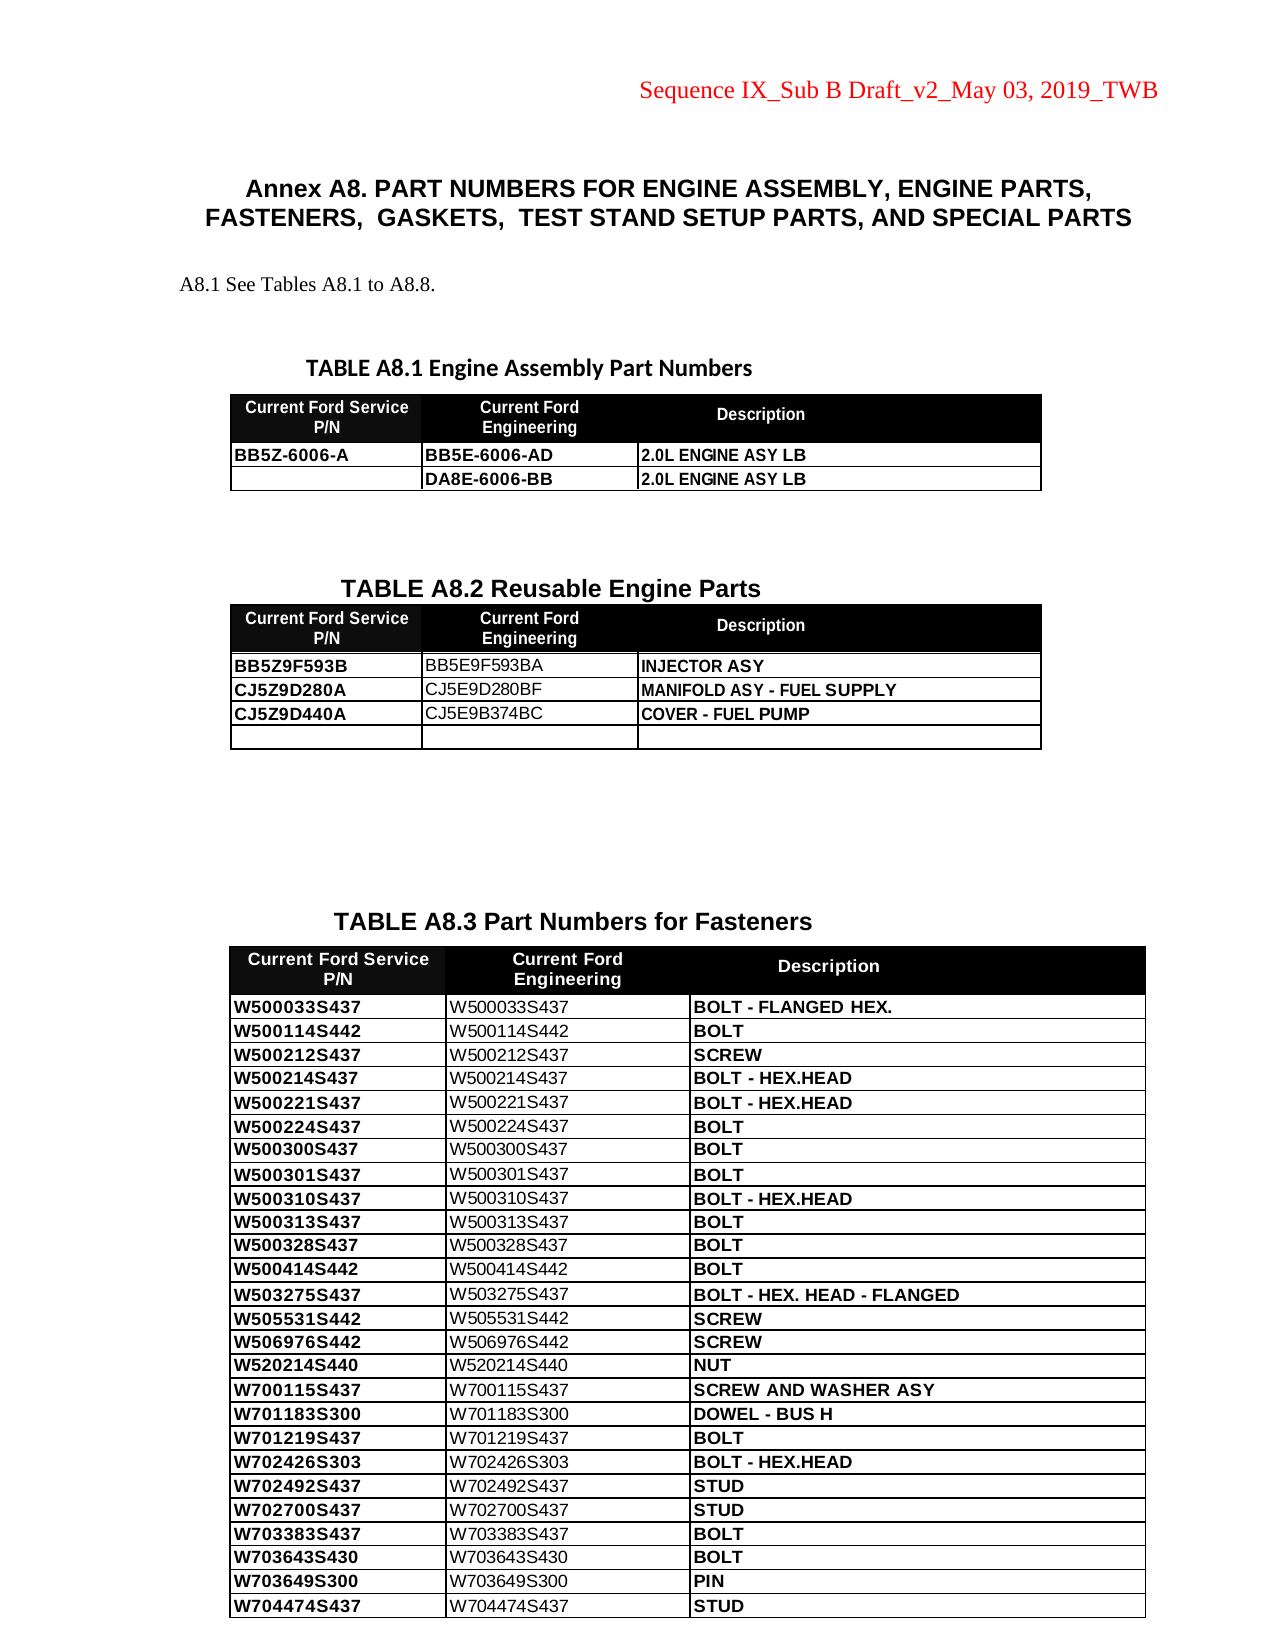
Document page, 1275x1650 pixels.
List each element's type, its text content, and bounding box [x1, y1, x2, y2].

table_header Current Ford Engineering P/N [423, 606, 637, 652]
table_cell W703643S430 [231, 1546, 445, 1569]
table_cell W500310S437 [231, 1187, 445, 1209]
table_cell W500214S437 [231, 1067, 445, 1089]
table_cell W703643S430 [447, 1546, 689, 1569]
table_cell W500212S437 [231, 1043, 445, 1066]
table_cell PIN [691, 1570, 1145, 1593]
text TABLE A8.2 Reusable Engine Parts [179, 573, 879, 602]
table_header Current Ford Service P/N [231, 947, 445, 994]
table_cell W702426S303 [231, 1451, 445, 1473]
table_cell SCREW [691, 1043, 1145, 1066]
table_cell BB5Z-6006-A [232, 443, 421, 466]
table_cell W520214S440 [447, 1355, 689, 1377]
table_cell W500414S442 [231, 1259, 445, 1281]
table_cell [232, 726, 421, 748]
table_cell W700115S437 [231, 1379, 445, 1401]
table_cell BOLT [691, 1163, 1145, 1185]
table_cell NUT [691, 1355, 1145, 1377]
table_cell W703383S437 [231, 1523, 445, 1545]
table_cell BOLT [691, 1211, 1145, 1233]
table_cell BOLT [691, 1259, 1145, 1281]
table_cell MANIFOLD ASY - FUEL SUPPLY [639, 678, 1040, 700]
table_cell BOLT [691, 1115, 1145, 1137]
table_cell W500301S437 [231, 1163, 445, 1185]
table_cell W500414S442 [447, 1259, 689, 1281]
table_cell [639, 726, 1040, 748]
table_cell 2.0L ENGINE ASY LB [639, 443, 1040, 466]
table_cell W703649S300 [447, 1570, 689, 1593]
table_cell W500224S437 [231, 1115, 445, 1137]
table_cell INJECTOR ASY [639, 654, 1040, 676]
table_cell W700115S437 [447, 1379, 689, 1401]
table_cell BOLT [691, 1139, 1145, 1161]
table_cell W500033S437 [447, 995, 689, 1018]
table_cell BOLT - HEX.HEAD [691, 1451, 1145, 1473]
table_cell W503275S437 [231, 1283, 445, 1305]
table_cell BOLT - HEX.HEAD [691, 1091, 1145, 1113]
table_cell STUD [691, 1475, 1145, 1497]
table_cell W500114S442 [447, 1019, 689, 1042]
table_cell W703649S300 [231, 1570, 445, 1593]
table_cell W701183S300 [231, 1403, 445, 1425]
table_cell W500328S437 [447, 1235, 689, 1257]
table_cell W500212S437 [447, 1043, 689, 1066]
table_cell W500328S437 [231, 1235, 445, 1257]
text TABLE A8.1 Engine Assembly Part Numbers [179, 353, 879, 383]
table_cell W503275S437 [447, 1283, 689, 1305]
table_cell W520214S440 [231, 1355, 445, 1377]
table_cell STUD [691, 1499, 1145, 1521]
table_header Description [639, 606, 1040, 652]
table_header Current Ford Engineering P/N [423, 395, 637, 442]
table_cell CJ5Z9D440A [232, 702, 421, 724]
table_cell SCREW [691, 1307, 1145, 1329]
table_cell DOWEL - BUS H [691, 1403, 1145, 1425]
table_cell W505531S442 [231, 1307, 445, 1329]
table_cell W702700S437 [447, 1499, 689, 1521]
table_cell W701219S437 [231, 1427, 445, 1449]
table_cell W701183S300 [447, 1403, 689, 1425]
table_cell [423, 726, 637, 748]
table_cell W500114S442 [231, 1019, 445, 1042]
table_header Current Ford Service P/N [232, 395, 421, 442]
table_cell BB5E-6006-AD [423, 443, 637, 466]
table_header Description [639, 395, 1040, 442]
table_cell BOLT - HEX.HEAD [691, 1187, 1145, 1209]
table_cell SCREW AND WASHER ASY [691, 1379, 1145, 1401]
table_cell W500033S437 [231, 995, 445, 1018]
text TABLE A8.3 Part Numbers for Fasteners [179, 906, 879, 935]
table_cell W506976S442 [231, 1331, 445, 1353]
table_header Current Ford Service P/N [232, 606, 421, 652]
table_cell W500214S437 [447, 1067, 689, 1089]
table_cell CJ5E9D280BF [423, 678, 637, 700]
table_cell W500313S437 [447, 1211, 689, 1233]
table_cell W500221S437 [231, 1091, 445, 1113]
table_cell CJ5E9B374BC [423, 702, 637, 724]
text A8.1 See Tables A8.1 to A8.8. [179, 272, 1158, 296]
table_cell W506976S442 [447, 1331, 689, 1353]
table_header Description [691, 947, 1145, 994]
table_cell DA8E-6006-BB [423, 467, 637, 489]
table_cell W703383S437 [447, 1523, 689, 1545]
table_cell BOLT [691, 1019, 1145, 1042]
table_cell COVER - FUEL PUMP [639, 702, 1040, 724]
table_cell BOLT - FLANGED HEX. [691, 995, 1145, 1018]
table_cell BOLT [691, 1427, 1145, 1449]
table_cell W500300S437 [447, 1139, 689, 1161]
table_cell 2.0L ENGINE ASY LB [639, 467, 1040, 489]
table_cell BOLT [691, 1546, 1145, 1569]
table_cell [232, 467, 421, 489]
table_cell BOLT [691, 1523, 1145, 1545]
table_cell W702426S303 [447, 1451, 689, 1473]
table_cell W702492S437 [447, 1475, 689, 1497]
table_cell W500310S437 [447, 1187, 689, 1209]
table_cell CJ5Z9D280A [232, 678, 421, 700]
table_cell BB5Z9F593B [232, 654, 421, 676]
table_cell W500221S437 [447, 1091, 689, 1113]
table_cell W702492S437 [231, 1475, 445, 1497]
table_cell W500313S437 [231, 1211, 445, 1233]
table_cell W702700S437 [231, 1499, 445, 1521]
table_header Current Ford Engineering P/N [447, 947, 689, 994]
table_cell BOLT [691, 1235, 1145, 1257]
table_cell BOLT ‐ HEX.HEAD [691, 1067, 1145, 1089]
table_cell W704474S437 [447, 1594, 689, 1617]
table_cell STUD [691, 1594, 1145, 1617]
table_cell W701219S437 [447, 1427, 689, 1449]
text Annex A8. PART NUMBERS FOR ENGINE ASSEMBLY, ENGINE PARTS, FASTENERS, GASKETS, TEST STAND SETUP PARTS, AND SPECIAL PARTS [179, 174, 1158, 232]
table_cell W500300S437 [231, 1139, 445, 1161]
table_cell W505531S442 [447, 1307, 689, 1329]
table_cell BB5E9F593BA [423, 654, 637, 676]
table_cell BOLT - HEX. HEAD - FLANGED [691, 1283, 1145, 1305]
table_cell SCREW [691, 1331, 1145, 1353]
table_cell W500301S437 [447, 1163, 689, 1185]
table_cell W500224S437 [447, 1115, 689, 1137]
table_cell W704474S437 [231, 1594, 445, 1617]
